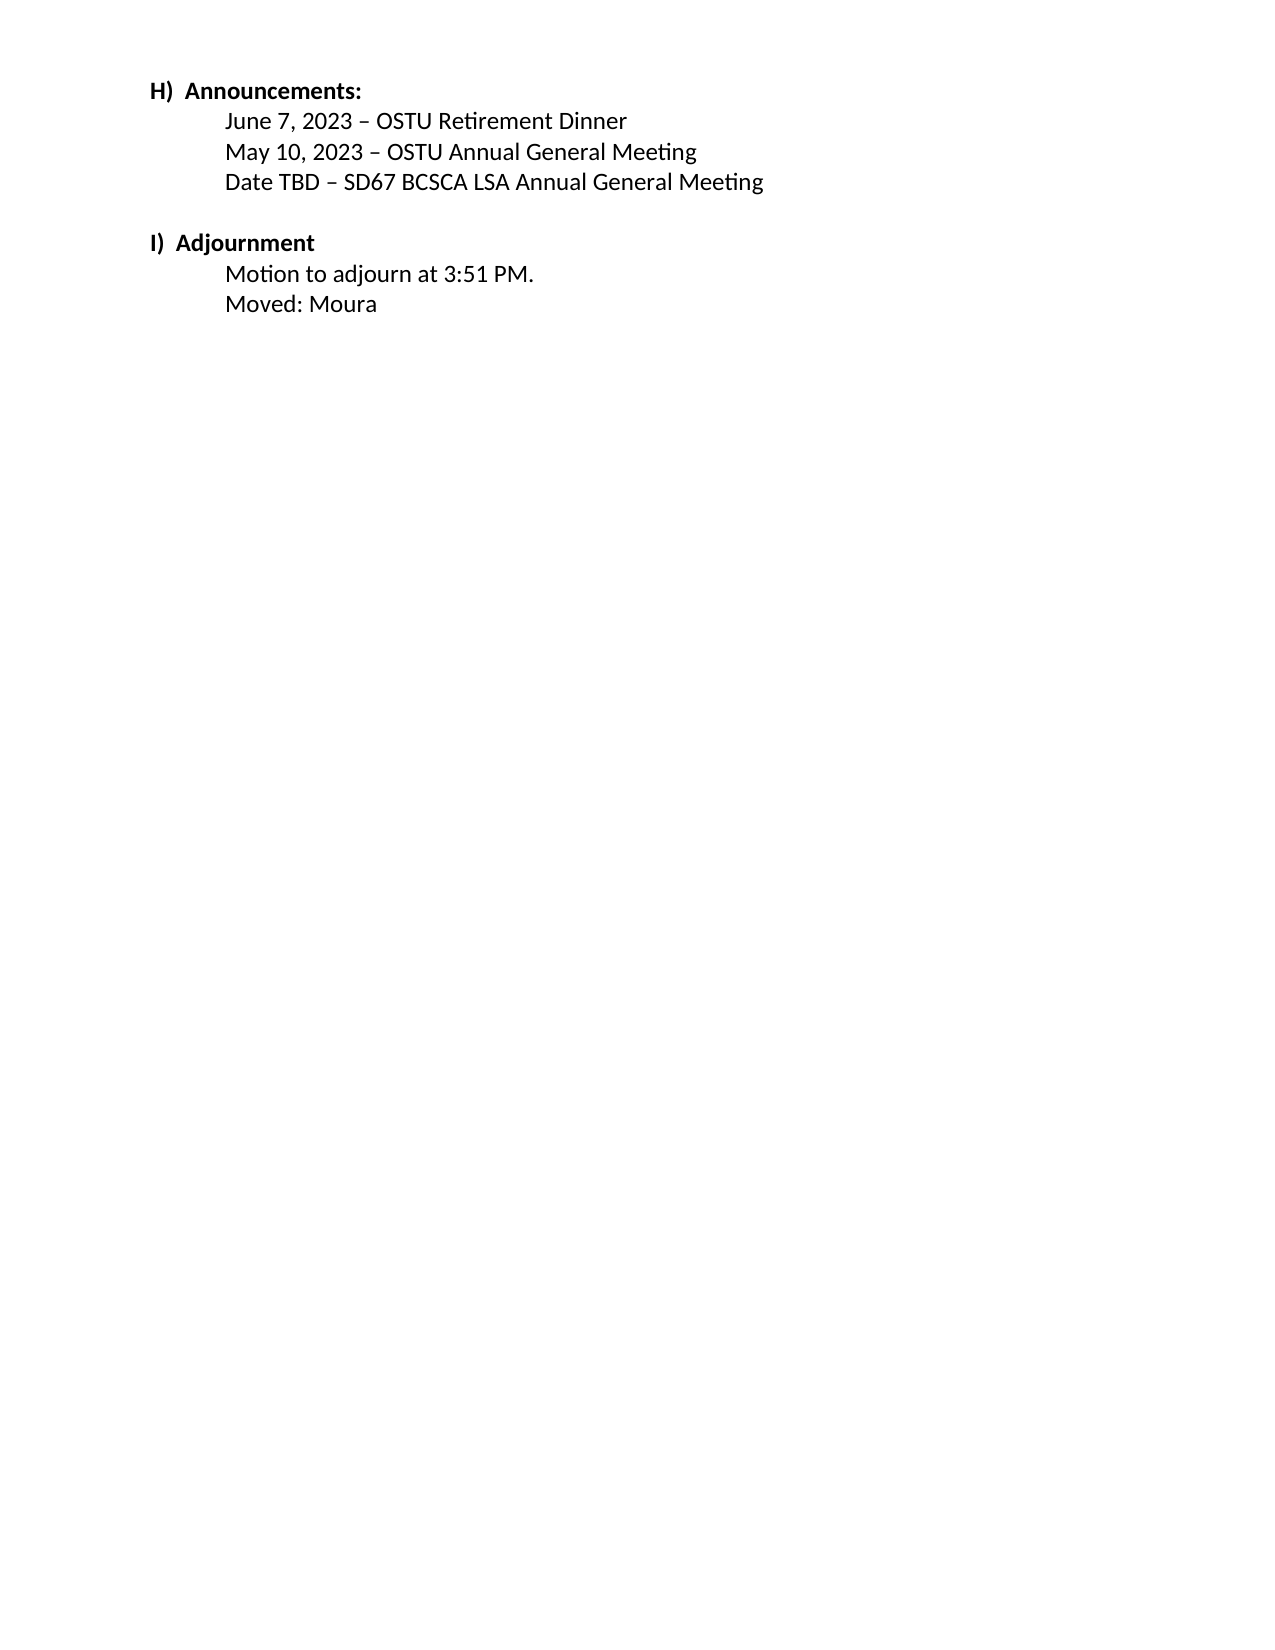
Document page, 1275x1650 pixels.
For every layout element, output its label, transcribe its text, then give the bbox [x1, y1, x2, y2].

text Date TBD – SD67 BCSCA LSA Annual General Meeting [187, 167, 1125, 197]
text Motion to adjourn at 3:51 PM. [150, 258, 1125, 289]
text I) Adjournment [150, 228, 1125, 258]
text May 10, 2023 – OSTU Annual General Meeting [187, 136, 1125, 167]
text Moved: Moura [150, 289, 1125, 319]
text H) Announcements: [150, 75, 1125, 106]
text June 7, 2023 – OSTU Retirement Dinner [150, 106, 1125, 136]
